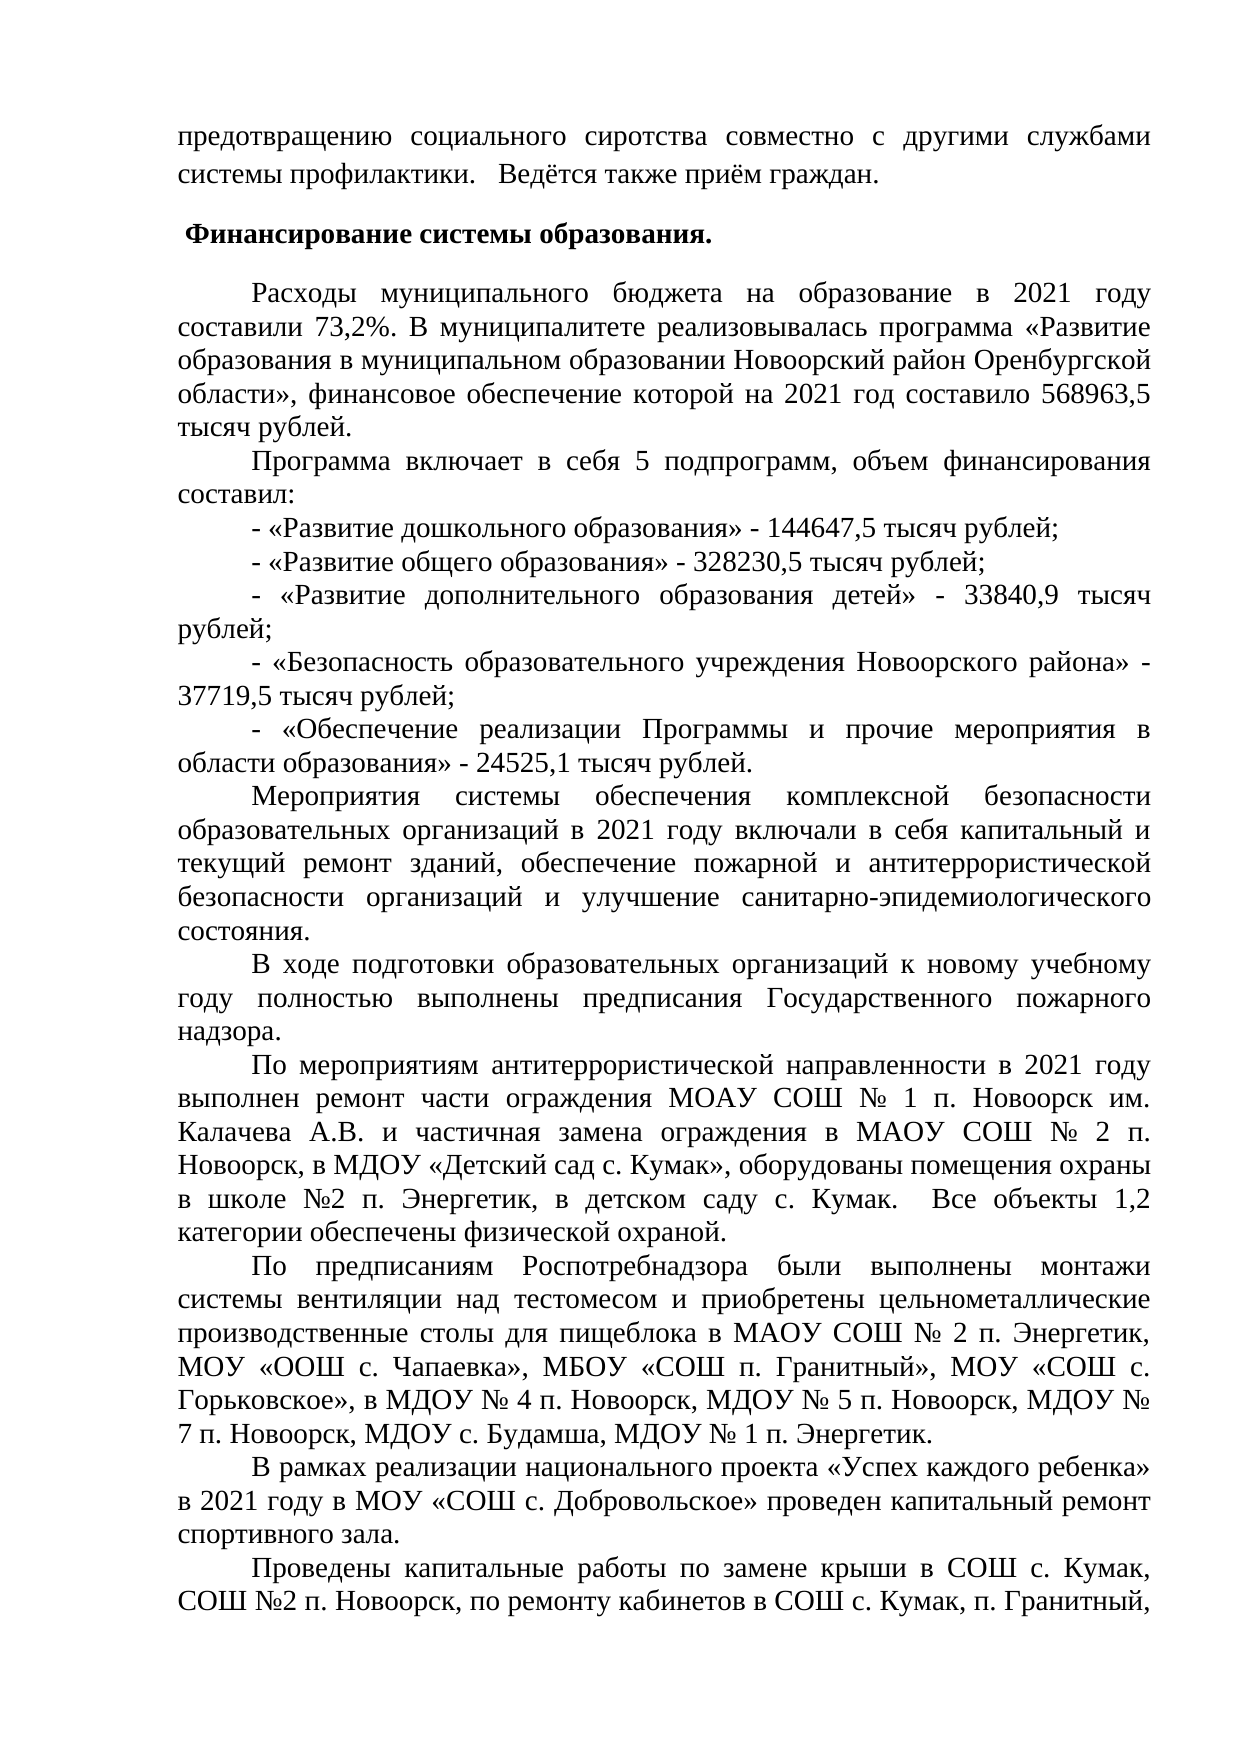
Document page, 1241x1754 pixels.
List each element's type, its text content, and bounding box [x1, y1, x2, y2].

text - «Развитие дошкольного образования» - 144647,5 тысяч рублей; [177, 510, 1152, 544]
text Расходы муниципального бюджета на образование в 2021 году составили 73,2%. В муниципалитете реализовывалась программа «Развитие образования в муниципальном образовании Новоорский район Оренбургской области», финансовое обеспечение которой на 2021 год составило 568963,5 тысяч рублей. [177, 275, 1152, 443]
text - «Развитие общего образования» - 328230,5 тысяч рублей; [177, 544, 1152, 577]
text В рамках реализации национального проекта «Успех каждого ребенка» в 2021 году в МОУ «СОШ с. Добровольское» проведен капитальный ремонт спортивного зала. [177, 1449, 1152, 1550]
text В ходе подготовки образовательных организаций к новому учебному году полностью выполнены предписания Государственного пожарного надзора. [177, 946, 1152, 1047]
text - «Развитие дополнительного образования детей» - 33840,9 тысяч рублей; [177, 577, 1152, 644]
text Финансирование системы образования. [177, 216, 1152, 249]
text Мероприятия системы обеспечения комплексной безопасности образовательных организаций в 2021 году включали в себя капитальный и текущий ремонт зданий, обеспечение пожарной и антитеррористической безопасности организаций и улучшение санитарно-эпидемиологического состояния. [177, 778, 1152, 946]
text - «Безопасность образовательного учреждения Новоорского района» - 37719,5 тысяч рублей; [177, 644, 1152, 711]
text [177, 1550, 1152, 1617]
text По мероприятиям антитеррористической направленности в 2021 году выполнен ремонт части ограждения МОАУ СОШ № 1 п. Новоорск им. Калачева А.В. и частичная замена ограждения в МАОУ СОШ № 2 п. Новоорск, в МДОУ «Детский сад с. Кумак», оборудованы помещения охраны в школе №2 п. Энергетик, в детском саду с. Кумак. Все объекты 1,2 категории обеспечены физической охраной. [177, 1047, 1152, 1248]
text Программа включает в себя 5 подпрограмм, объем финансирования составил: [177, 443, 1152, 510]
text По предписаниям Роспотребнадзора были выполнены монтажи системы вентиляции над тестомесом и приобретены цельнометаллические производственные столы для пищеблока в МАОУ СОШ № 2 п. Энергетик, МОУ «ООШ с. Чапаевка», МБОУ «СОШ п. Гранитный», МОУ «СОШ с. Горьковское», в МДОУ № 4 п. Новоорск, МДОУ № 5 п. Новоорск, МДОУ № 7 п. Новоорск, МДОУ с. Будамша, МДОУ № 1 п. Энергетик. [177, 1248, 1152, 1449]
text - «Обеспечение реализации Программы и прочие мероприятия в области образования» - 24525,1 тысяч рублей. [177, 711, 1152, 778]
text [177, 118, 1152, 190]
